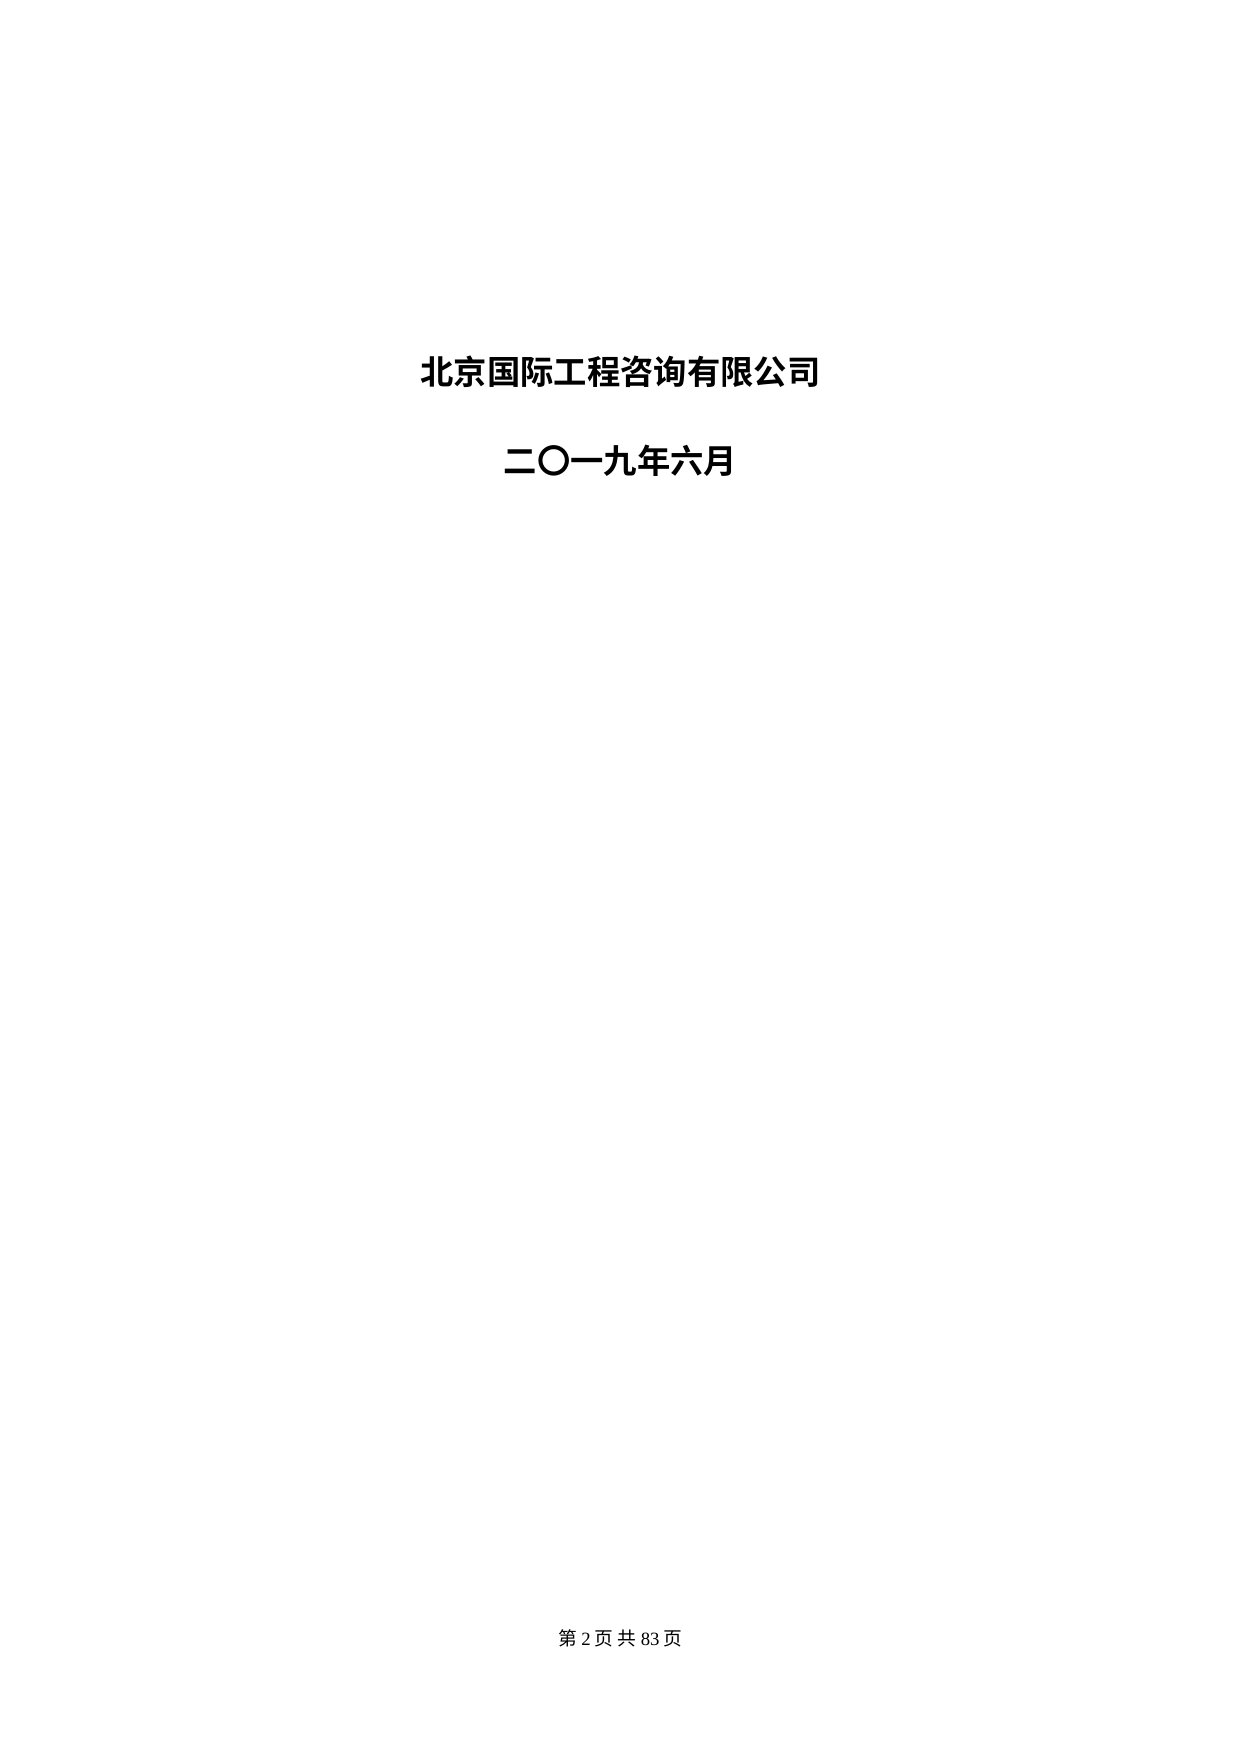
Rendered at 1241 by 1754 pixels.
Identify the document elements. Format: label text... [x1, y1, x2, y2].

text 二〇一九年六月 [187, 426, 1053, 491]
text 北京国际工程咨询有限公司 [187, 337, 1053, 402]
